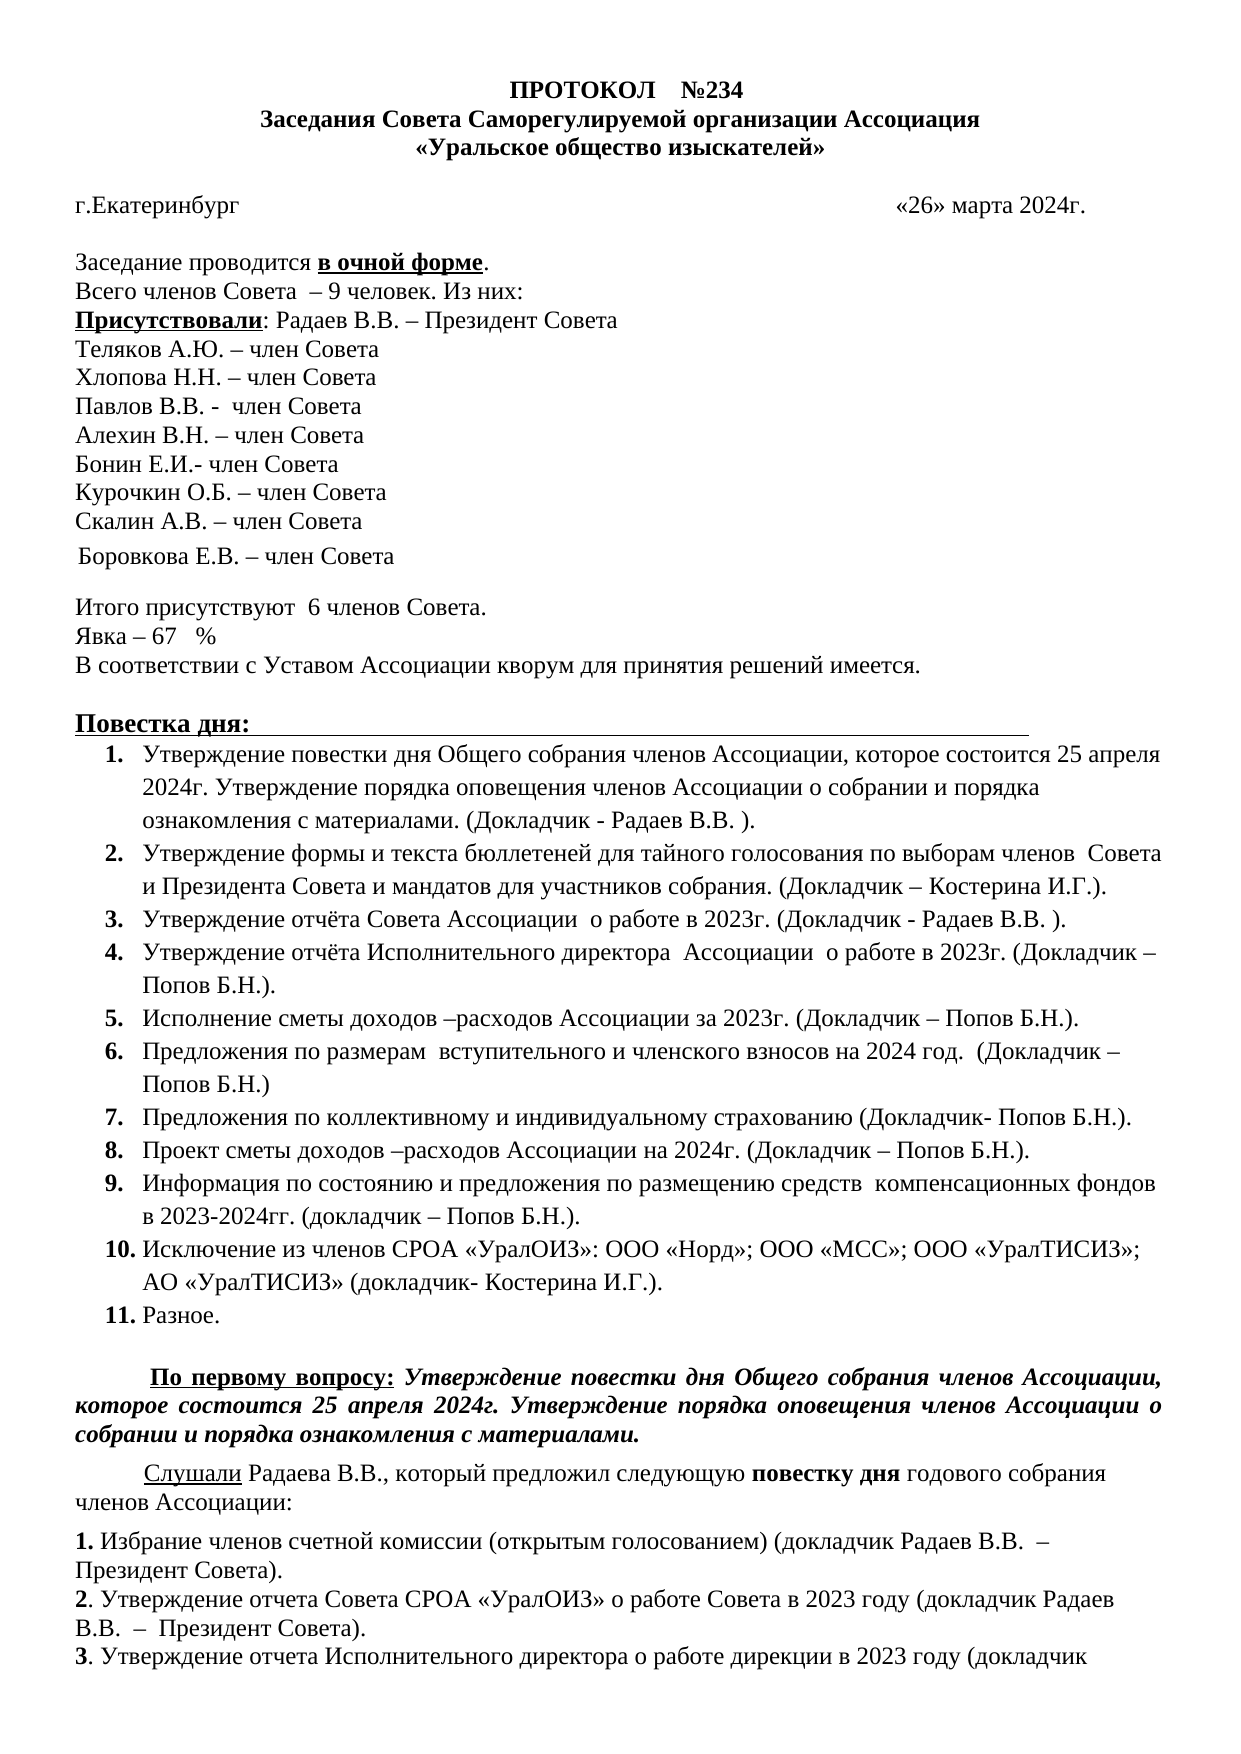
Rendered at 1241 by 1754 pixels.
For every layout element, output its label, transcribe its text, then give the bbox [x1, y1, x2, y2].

list Утверждение отчёта Исполнительного директора Ассоциации о работе в 2023г. (Докладчик – Попов Б.Н.). [104, 937, 1165, 998]
text Хлопова Н.Н. – член Совета [75, 362, 1165, 391]
text Слушали Радаева В.В., который предложил следующую повестку дня годового собрания членов Ассоциации: [75, 1458, 1165, 1516]
list Утверждение повестки дня Общего собрания членов Ассоциации, которое состоится 25 апреля 2024г. Утверждение порядка оповещения членов Ассоциации о собрании и порядка ознакомления с материалами. (Докладчик - Радаев В.В. ). [104, 739, 1165, 833]
text Всего членов Совета – 9 человек. Из них: [75, 276, 1165, 305]
list Предложения по размерам вступительного и членского взносов на 2024 год. (Докладчик – Попов Б.Н.) [104, 1036, 1165, 1098]
text Итого присутствуют 6 членов Совета. [75, 592, 1165, 621]
list Утверждение отчёта Совета Ассоциации о работе в 2023г. (Докладчик - Радаев В.В. ). [104, 904, 1165, 932]
text В соответствии с Уставом Ассоциации кворум для принятия решений имеется. [75, 650, 1165, 679]
text По первому вопросу: Утверждение повестки дня Общего собрания членов Ассоциации, которое состоится 25 апреля 2024г. Утверждение порядка оповещения членов Ассоциации о собрании и порядка ознакомления с материалами. [75, 1362, 1165, 1448]
list Информация по состоянию и предложения по размещению средств компенсационных фондов в 2023-2024гг. (докладчик – Попов Б.Н.). [104, 1168, 1165, 1230]
list Предложения по коллективному и индивидуальному страхованию (Докладчик- Попов Б.Н.). [104, 1102, 1165, 1131]
text ПРОТОКОЛ №234 Заседания Совета Саморегулируемой организации Ассоциация «Уральское общество изыскателей» [75, 75, 1165, 190]
list Проект сметы доходов –расходов Ассоциации на 2024г. (Докладчик – Попов Б.Н.). [104, 1135, 1165, 1164]
list Разное. [104, 1300, 1165, 1329]
list Утверждение формы и текста бюллетеней для тайного голосования по выборам членов Совета и Президента Совета и мандатов для участников собрания. (Докладчик – Костерина И.Г.). [104, 838, 1165, 899]
text Павлов В.В. - член Совета [75, 391, 1165, 420]
list Исполнение сметы доходов –расходов Ассоциации за 2023г. (Докладчик – Попов Б.Н.). [104, 1003, 1165, 1032]
text Скалин А.В. – член Совета [75, 506, 1165, 535]
list Исключение из членов СРОА «УралОИЗ»: ООО «Норд»; ООО «МСС»; ООО «УралТИСИЗ»; АО «УралТИСИЗ» (докладчик- Костерина И.Г.). [104, 1234, 1165, 1296]
text г.Екатеринбург «26» марта 2024г. [75, 190, 1165, 219]
text Присутствовали: Радаев В.В. – Президент Совета [75, 305, 1165, 334]
text Алехин В.Н. – член Совета [75, 420, 1165, 449]
text Явка – 67 % [75, 621, 1165, 650]
text Бонин Е.И.- член Совета [75, 449, 1165, 477]
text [75, 1526, 1165, 1670]
text Заседание проводится в очной форме. [75, 247, 1165, 276]
text Курочкин О.Б. – член Совета [75, 477, 1165, 506]
text Теляков А.Ю. – член Совета [75, 334, 1165, 362]
text Повестка дня: [75, 707, 1165, 739]
text Боровкова Е.В. – член Совета [78, 541, 394, 570]
